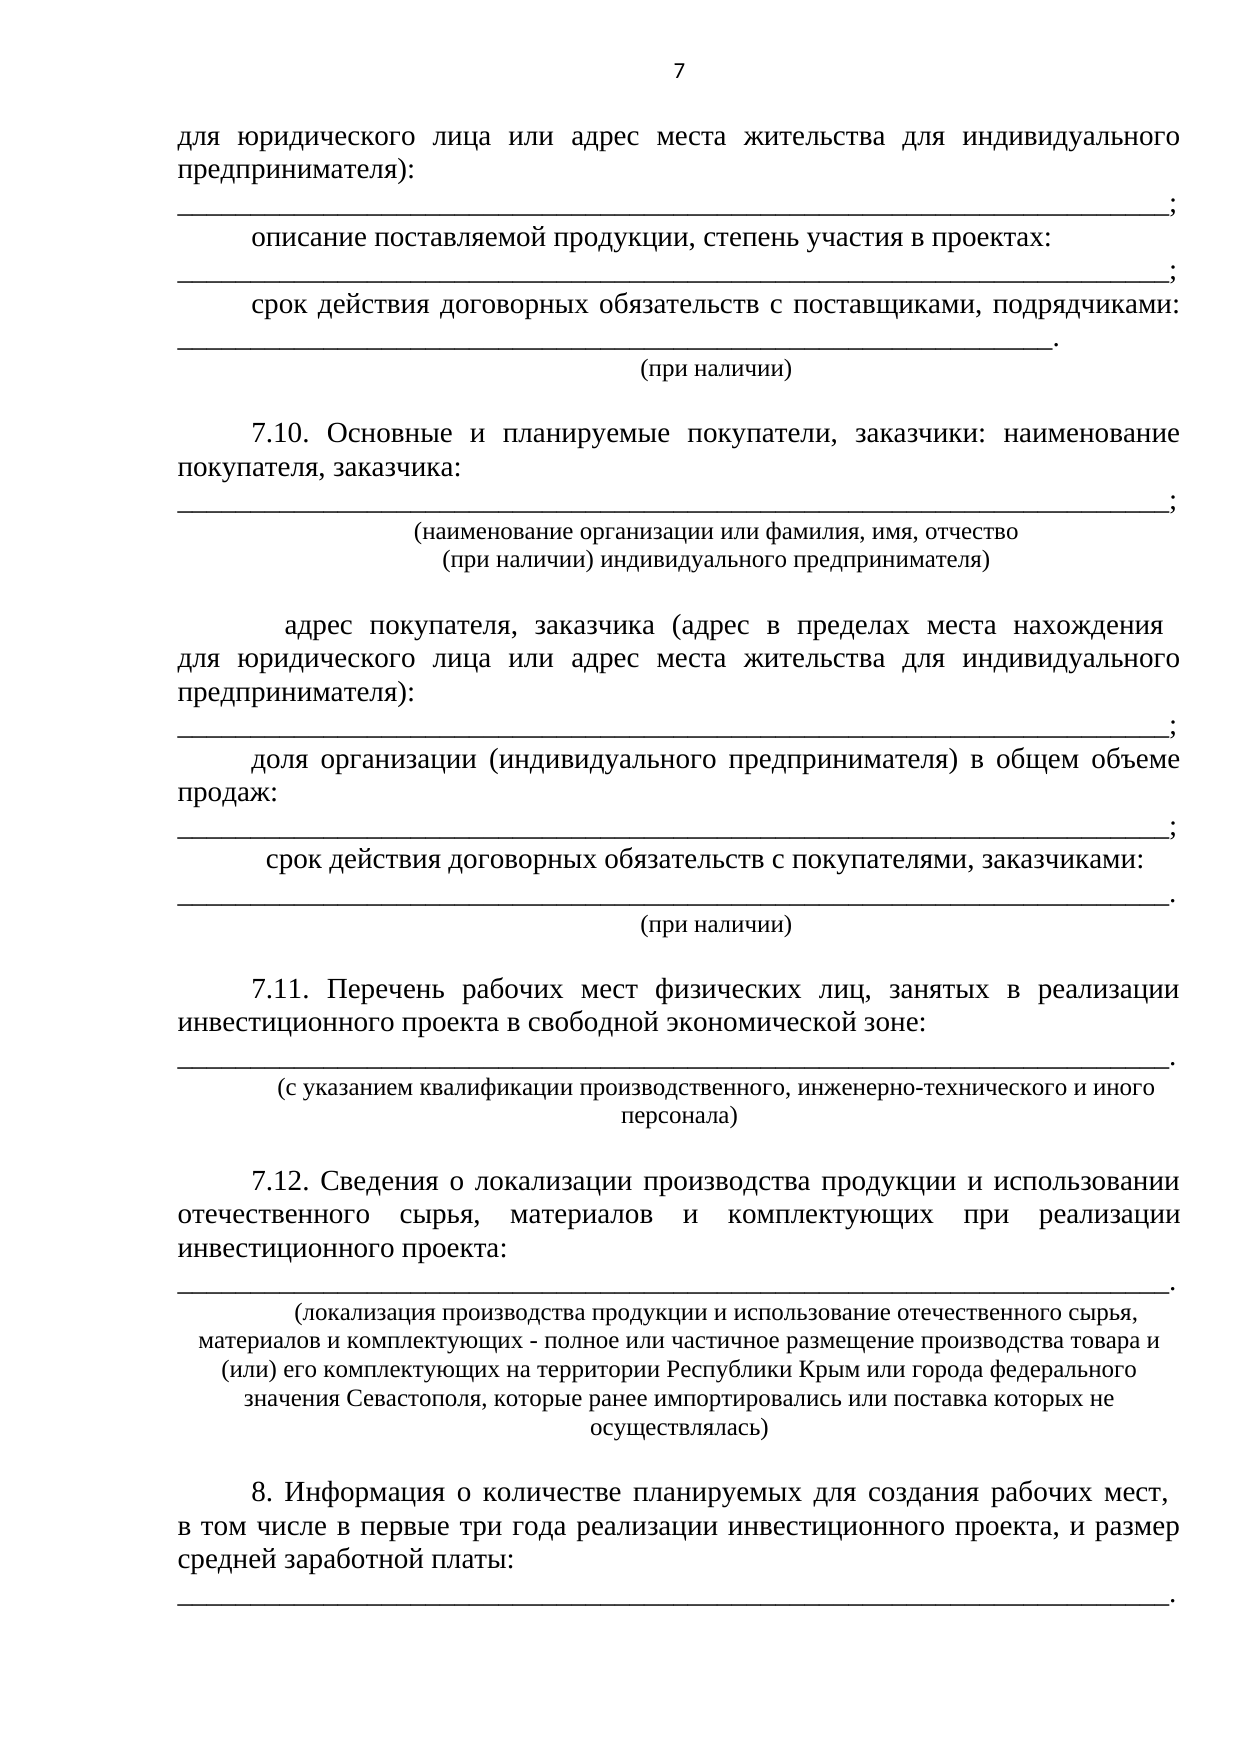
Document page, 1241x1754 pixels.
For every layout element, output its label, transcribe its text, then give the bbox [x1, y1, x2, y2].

text ____________________________________________________________________. [177, 1575, 1181, 1608]
text (локализация производства продукции и использование отечественного сырья, материалов и комплектующих - полное или частичное размещение производства товара и (или) его комплектующих на территории Республики Крым или города федерального значения Севастополя, которые ранее импортировались или поставка которых не осуществлялась) [177, 1297, 1181, 1441]
text (наименование организации или фамилия, имя, отчество [177, 516, 1181, 544]
text ____________________________________________________________________; [177, 185, 1181, 219]
text ____________________________________________________________________; [177, 252, 1181, 286]
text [177, 118, 1181, 185]
text (при наличии) [177, 909, 1181, 937]
text 8. Информация о количестве планируемых для создания рабочих мест, в том числе в первые три года реализации инвестиционного проекта, и размер средней заработной платы: [177, 1474, 1181, 1575]
text срок действия договорных обязательств с покупателями, заказчиками: [177, 842, 1181, 875]
text адрес покупателя, заказчика (адрес в пределах места нахождения для юридического лица или адрес места жительства для индивидуального предпринимателя): [177, 607, 1181, 707]
text 7.11. Перечень рабочих мест физических лиц, занятых в реализации инвестиционного проекта в свободной экономической зоне: [177, 971, 1181, 1038]
text (при наличии) индивидуального предпринимателя) [177, 544, 1181, 573]
text доля организации (индивидуального предпринимателя) в общем объеме продаж: ____________________________________________________________________; [177, 741, 1181, 842]
text срок действия договорных обязательств с поставщиками, подрядчиками: ____________________________________________________________. [177, 286, 1181, 353]
text (при наличии) [177, 353, 1181, 382]
text (с указанием квалификации производственного, инженерно-технического и иного персонала) [177, 1072, 1181, 1129]
text ____________________________________________________________________. [177, 1038, 1181, 1072]
text ____________________________________________________________________; [177, 482, 1181, 516]
text ____________________________________________________________________; [177, 707, 1181, 741]
text описание поставляемой продукции, степень участия в проектах: [177, 219, 1181, 252]
text 7.10. Основные и планируемые покупатели, заказчики: наименование покупателя, заказчика: [177, 415, 1181, 482]
text 7.12. Сведения о локализации производства продукции и использовании отечественного сырья, материалов и комплектующих при реализации инвестиционного проекта: [177, 1163, 1181, 1263]
text ____________________________________________________________________. [177, 1263, 1181, 1297]
text ____________________________________________________________________. [177, 875, 1181, 909]
